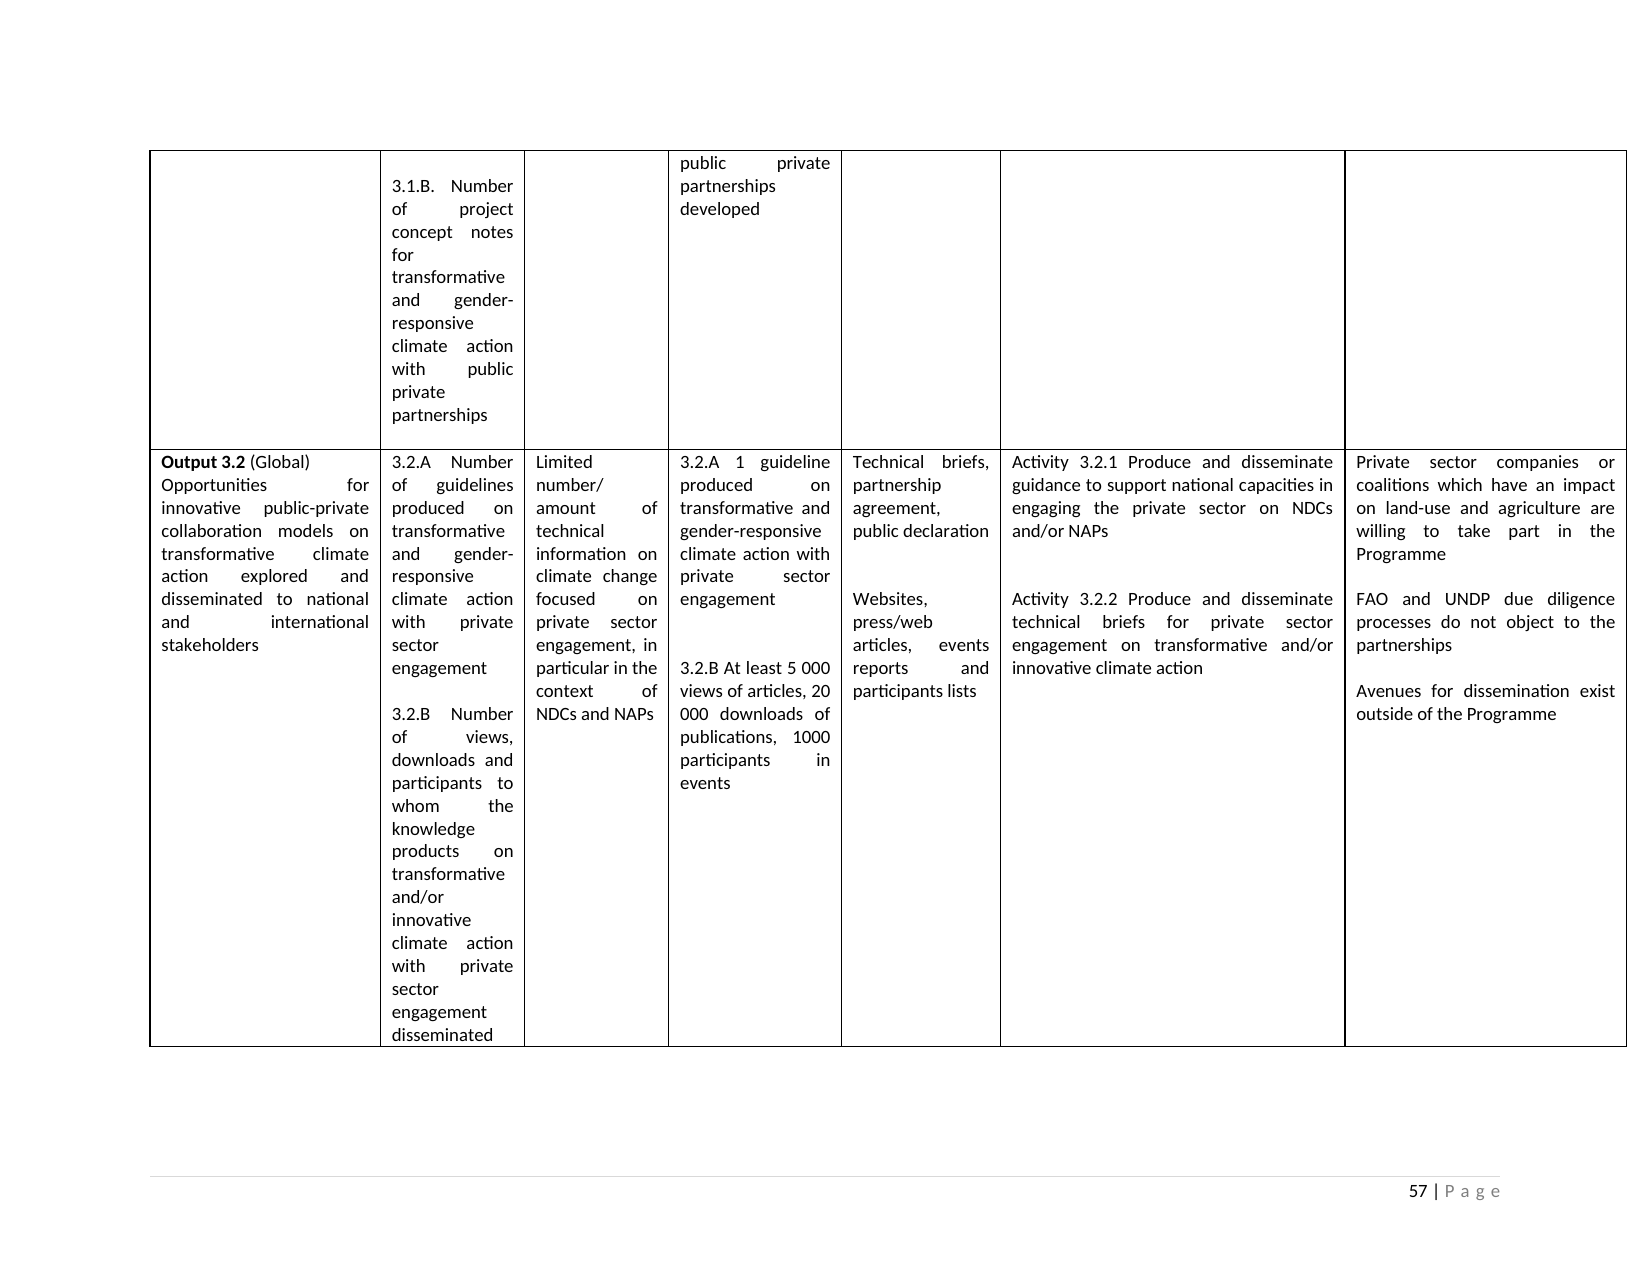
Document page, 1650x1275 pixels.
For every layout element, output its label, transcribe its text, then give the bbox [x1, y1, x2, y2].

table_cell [151, 151, 380, 449]
table_cell 3.2.A 1 guideline produced on transformative and gender-responsive climate action with private sector engagement 3.2.B At least 5 000 views of articles, 20 000 downloads of publications, 1000 participants in events [669, 450, 841, 1046]
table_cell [669, 151, 841, 449]
table_cell Activity 3.2.1 Produce and disseminate guidance to support national capacities in engaging the private sector on NDCs and/or NAPs Activity 3.2.2 Produce and disseminate technical briefs for private sector engagement on transformative and/or innovative climate action [1001, 450, 1344, 1046]
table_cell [525, 151, 668, 449]
table_cell Output 3.2 (Global) Opportunities for innovative public-private collaboration models on transformative climate action explored and disseminated to national and international stakeholders [151, 450, 380, 1046]
table_cell Private sector companies or coalitions which have an impact on land-use and agriculture are willing to take part in the Programme FAO and UNDP due diligence processes do not object to the partnerships Avenues for dissemination exist outside of the Programme [1346, 450, 1626, 1046]
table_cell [1001, 151, 1344, 449]
table_cell Technical briefs, partnership agreement, public declaration Websites, press/web articles, events reports and participants lists [842, 450, 1000, 1046]
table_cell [381, 151, 524, 449]
table_cell 3.2.A Number of guidelines produced on transformative and gender-responsive climate action with private sector engagement 3.2.B Number of views, downloads and participants to whom the knowledge products on transformative and/or innovative climate action with private sector engagement disseminated [381, 450, 524, 1046]
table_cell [1346, 151, 1626, 449]
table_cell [842, 151, 1000, 449]
table_cell Limited number/ amount of technical information on climate change focused on private sector engagement, in particular in the context of NDCs and NAPs [525, 450, 668, 1046]
